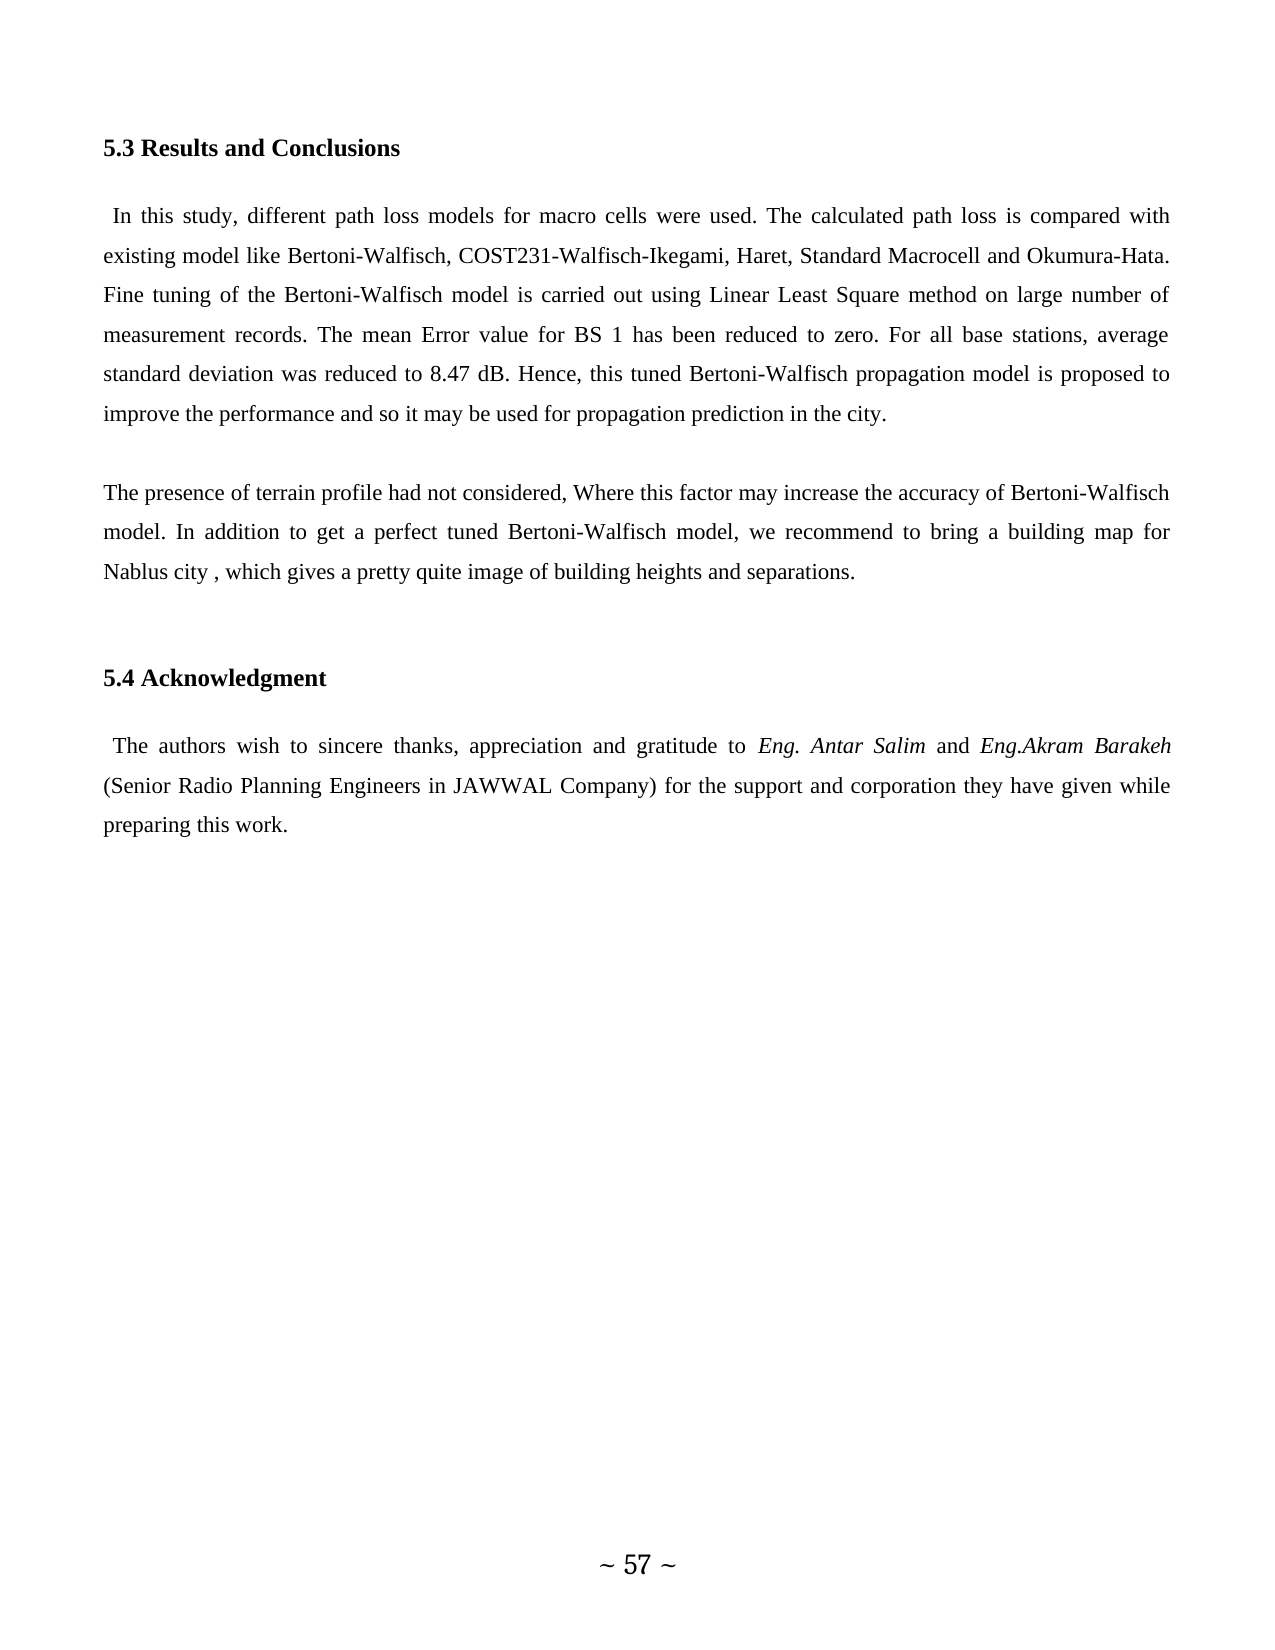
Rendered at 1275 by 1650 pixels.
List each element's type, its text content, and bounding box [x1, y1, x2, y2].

text 5.3 Results and Conclusions [103, 133, 1172, 162]
text 5.4 Acknowledgment [103, 663, 1172, 692]
text The authors wish to sincere thanks, appreciation and gratitude to Eng. Antar Salim and Eng.Akram Barakeh (Senior Radio Planning Engineers in JAWWAL Company) for the support and corporation they have given while preparing this work. [103, 732, 1172, 838]
text The presence of terrain profile had not considered, Where this factor may increase the accuracy of Bertoni-Walfisch model. In addition to get a perfect tuned Bertoni-Walfisch model, we recommend to bring a building map for Nablus city , which gives a pretty quite image of building heights and separations. [103, 479, 1172, 584]
text In this study, different path loss models for macro cells were used. The calculated path loss is compared with existing model like Bertoni-Walfisch, COST231-Walfisch-Ikegami, Haret, Standard Macrocell and Okumura-Hata. Fine tuning of the Bertoni-Walfisch model is carried out using Linear Least Square method on large number of measurement records. The mean Error value for BS 1 has been reduced to zero. For all base stations, average standard deviation was reduced to 8.47 dB. Hence, this tuned Bertoni-Walfisch propagation model is proposed to improve the performance and so it may be used for propagation prediction in the city. [103, 202, 1172, 426]
